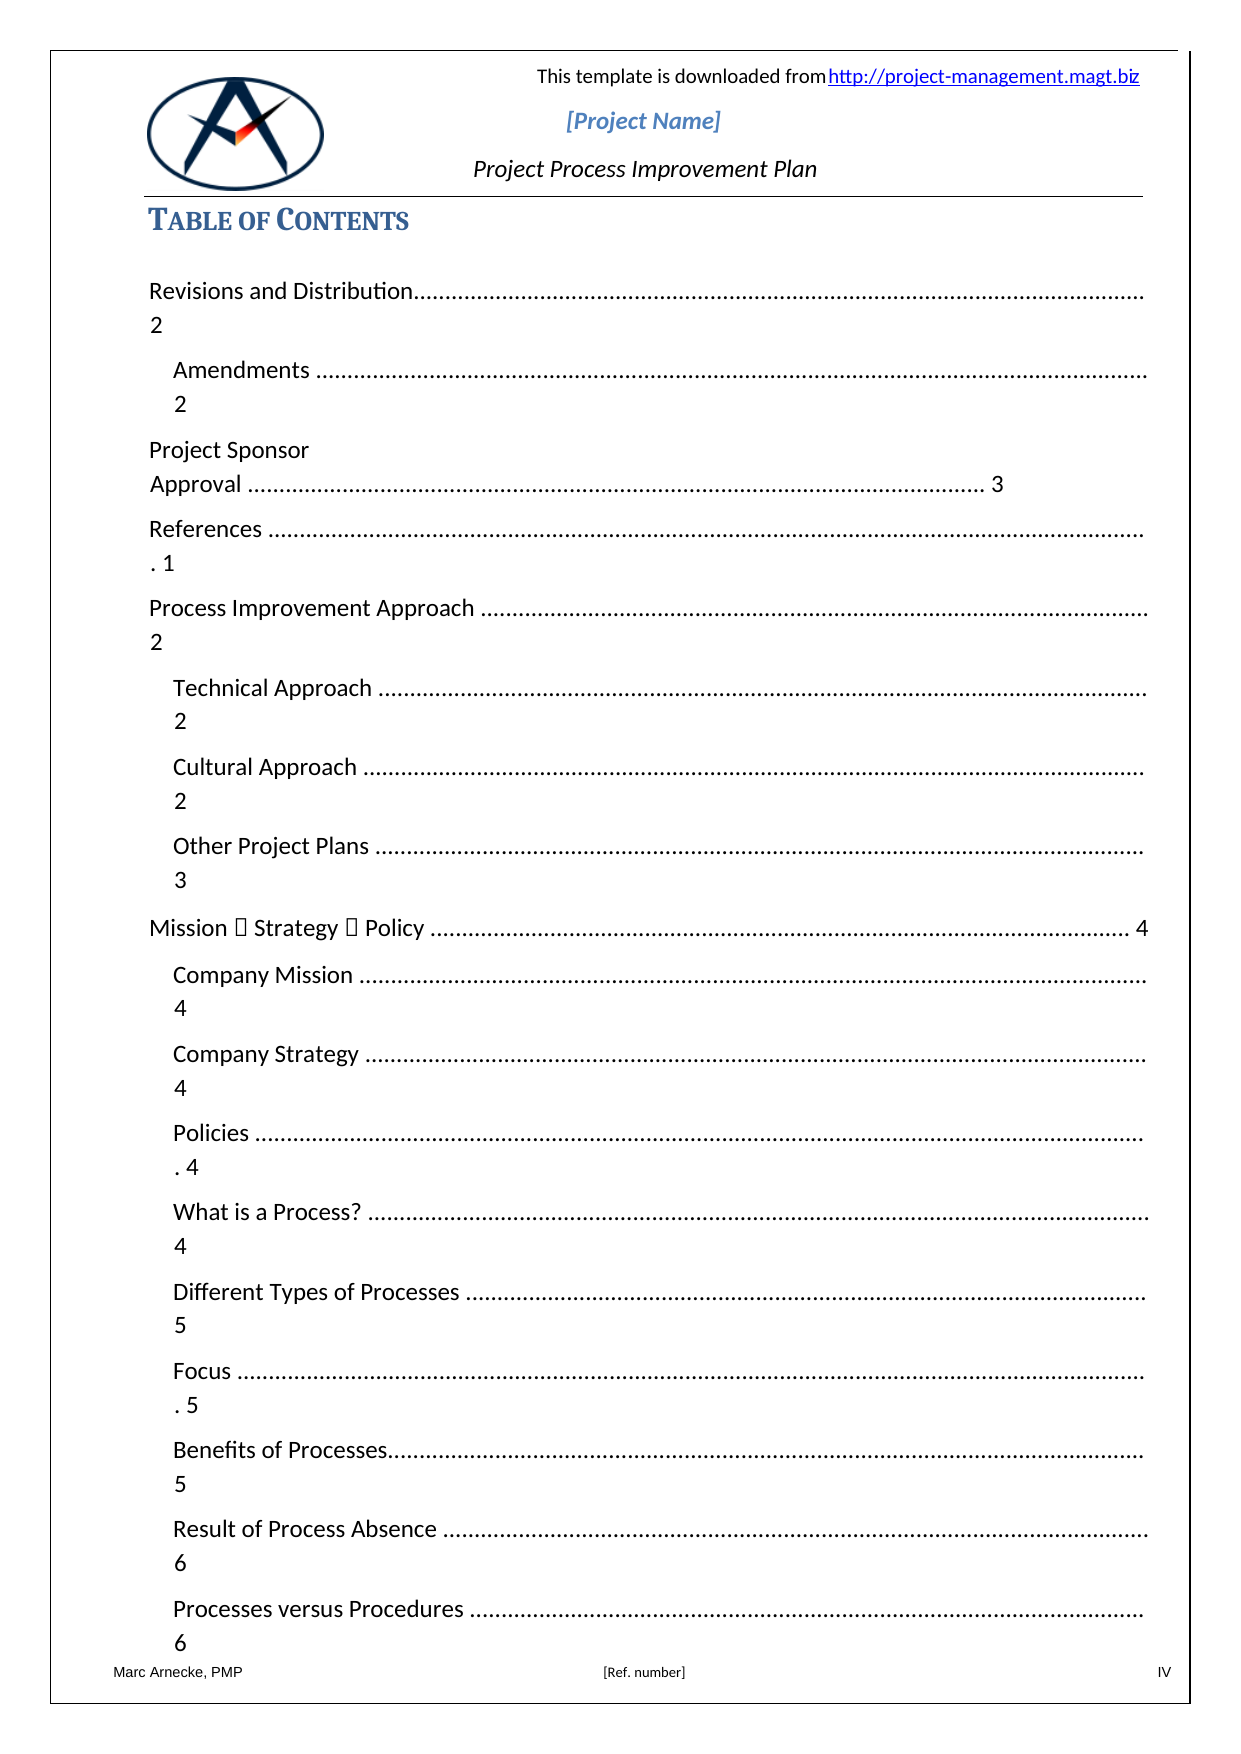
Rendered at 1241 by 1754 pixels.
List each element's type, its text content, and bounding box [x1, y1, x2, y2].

picture [147, 77, 324, 191]
text References ............................................................................................................................................ 1 [149, 513, 1151, 577]
text What is a Process? ............................................................................................................................ 4 [173, 1197, 1151, 1261]
text Project Sponsor Approval ..................................................................................................................... 3 [149, 434, 1151, 498]
text Amendments .................................................................................................................................... 2 [173, 354, 1151, 419]
text Other Project Plans .......................................................................................................................... 3 [173, 830, 1151, 894]
text Revisions and Distribution.................................................................................................................... 2 [149, 275, 1151, 340]
text Process Improvement Approach .......................................................................................................... 2 [149, 592, 1151, 657]
text Result of Process Absence ................................................................................................................ 6 [173, 1514, 1151, 1578]
text Mission  Strategy  Policy ............................................................................................................... 4 [149, 909, 1151, 943]
text Benefits of Processes........................................................................................................................ 5 [173, 1434, 1151, 1499]
text Technical Approach .......................................................................................................................... 2 [173, 672, 1151, 736]
text Company Strategy ............................................................................................................................ 4 [173, 1038, 1151, 1102]
text Company Mission ............................................................................................................................. 4 [173, 959, 1151, 1023]
text TABLE OF CONTENTS [148, 128, 1152, 239]
text Cultural Approach ............................................................................................................................ 2 [173, 751, 1151, 815]
text Focus ................................................................................................................................................. 5 [173, 1355, 1151, 1419]
text Processes versus Procedures ........................................................................................................... 6 [173, 1593, 1151, 1657]
text Policies .............................................................................................................................................. 4 [173, 1117, 1151, 1182]
text Different Types of Processes ............................................................................................................ 5 [173, 1276, 1151, 1340]
